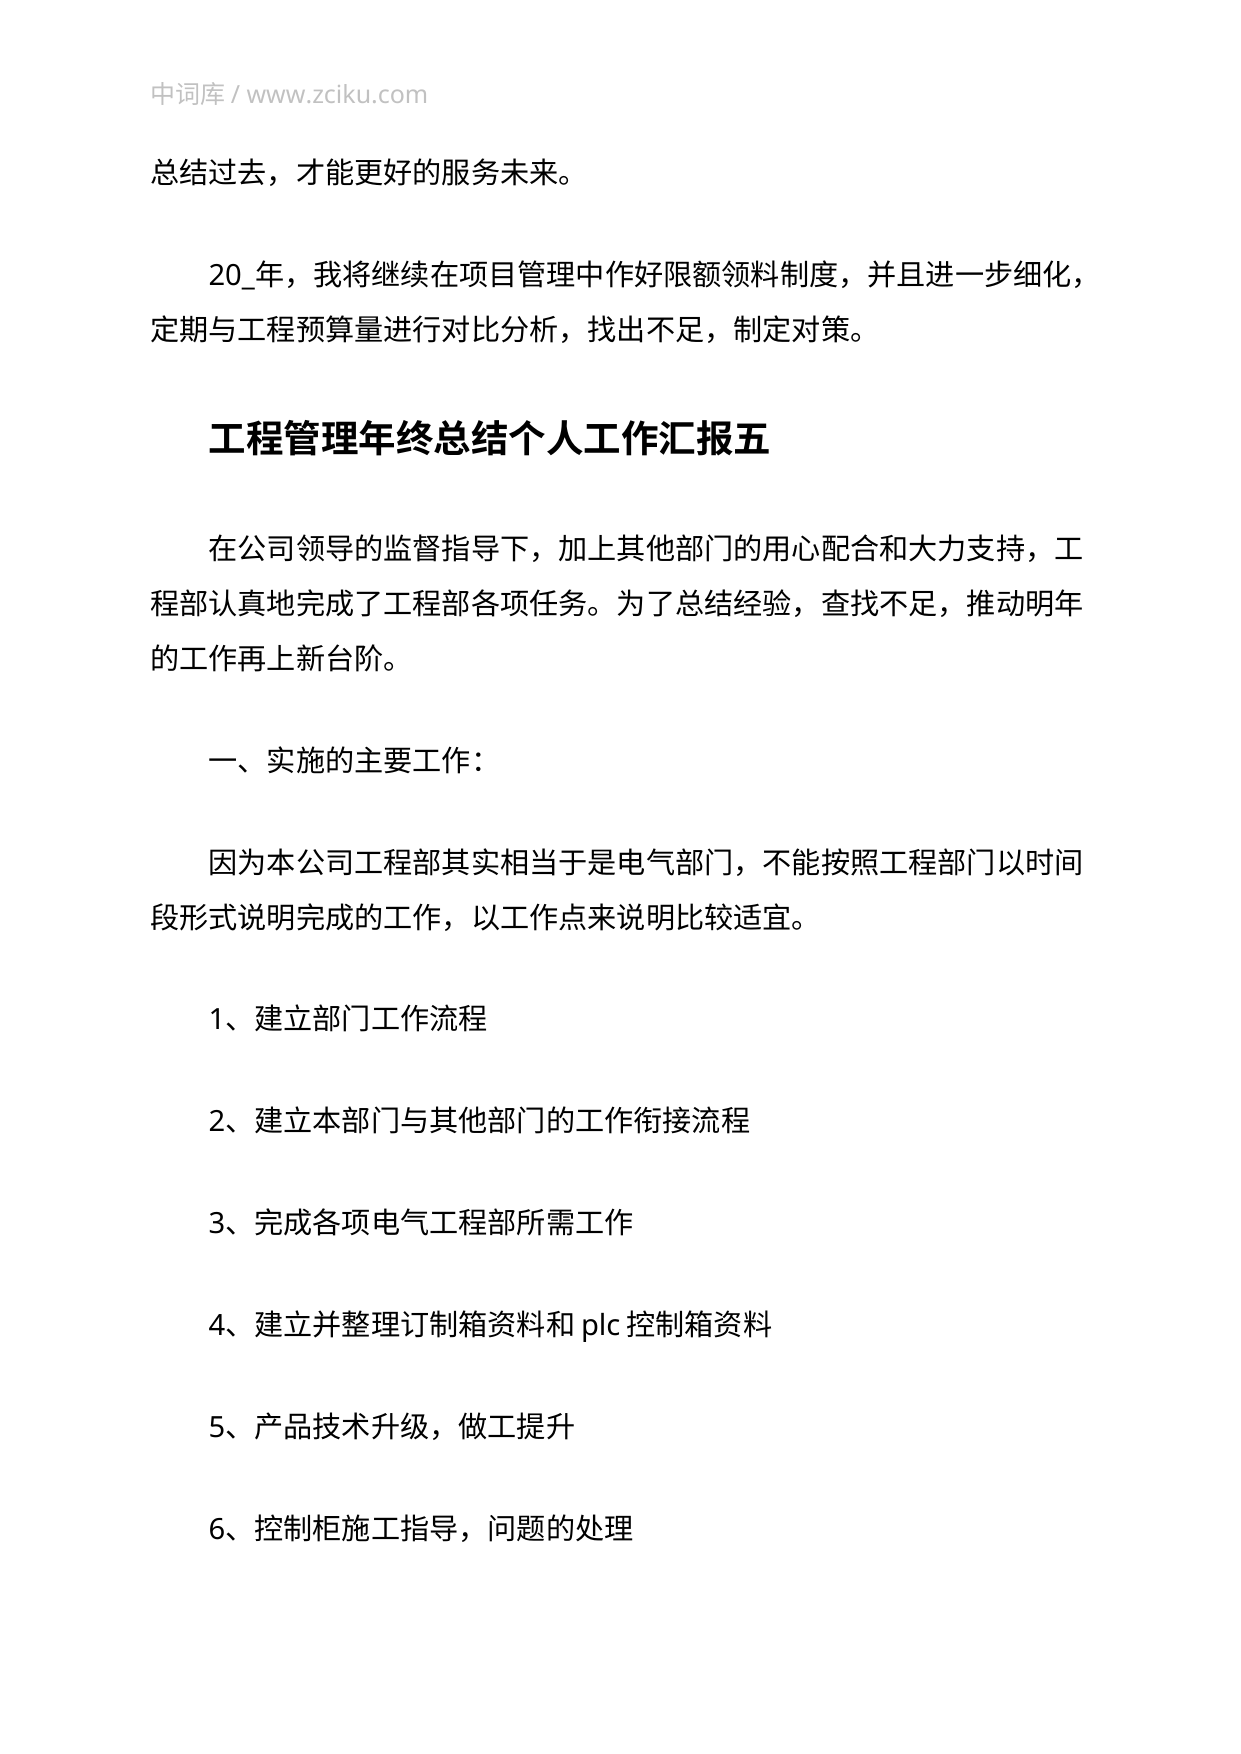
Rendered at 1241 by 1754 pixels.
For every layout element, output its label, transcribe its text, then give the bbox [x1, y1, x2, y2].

text 工程管理年终总结个人工作汇报五 [150, 408, 1090, 463]
text 3、完成各项电气工程部所需工作 [150, 1200, 1090, 1242]
text 在公司领导的监督指导下，加上其他部门的用心配合和大力支持，工程部认真地完成了工程部各项任务。为了总结经验，查找不足，推动明年的工作再上新台阶。 [150, 526, 1090, 678]
text 4、建立并整理订制箱资料和plc控制箱资料 [150, 1302, 1090, 1344]
text 6、控制柜施工指导，问题的处理 [150, 1506, 1090, 1548]
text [150, 150, 1090, 192]
text 2、建立本部门与其他部门的工作衔接流程 [150, 1098, 1090, 1140]
text 5、产品技术升级，做工提升 [150, 1404, 1090, 1446]
text 1、建立部门工作流程 [150, 996, 1090, 1038]
text 20_年，我将继续在项目管理中作好限额领料制度，并且进一步细化，定期与工程预算量进行对比分析，找出不足，制定对策。 [150, 252, 1090, 349]
text 因为本公司工程部其实相当于是电气部门，不能按照工程部门以时间段形式说明完成的工作，以工作点来说明比较适宜。 [150, 839, 1090, 936]
text 一、实施的主要工作： [150, 737, 1090, 780]
